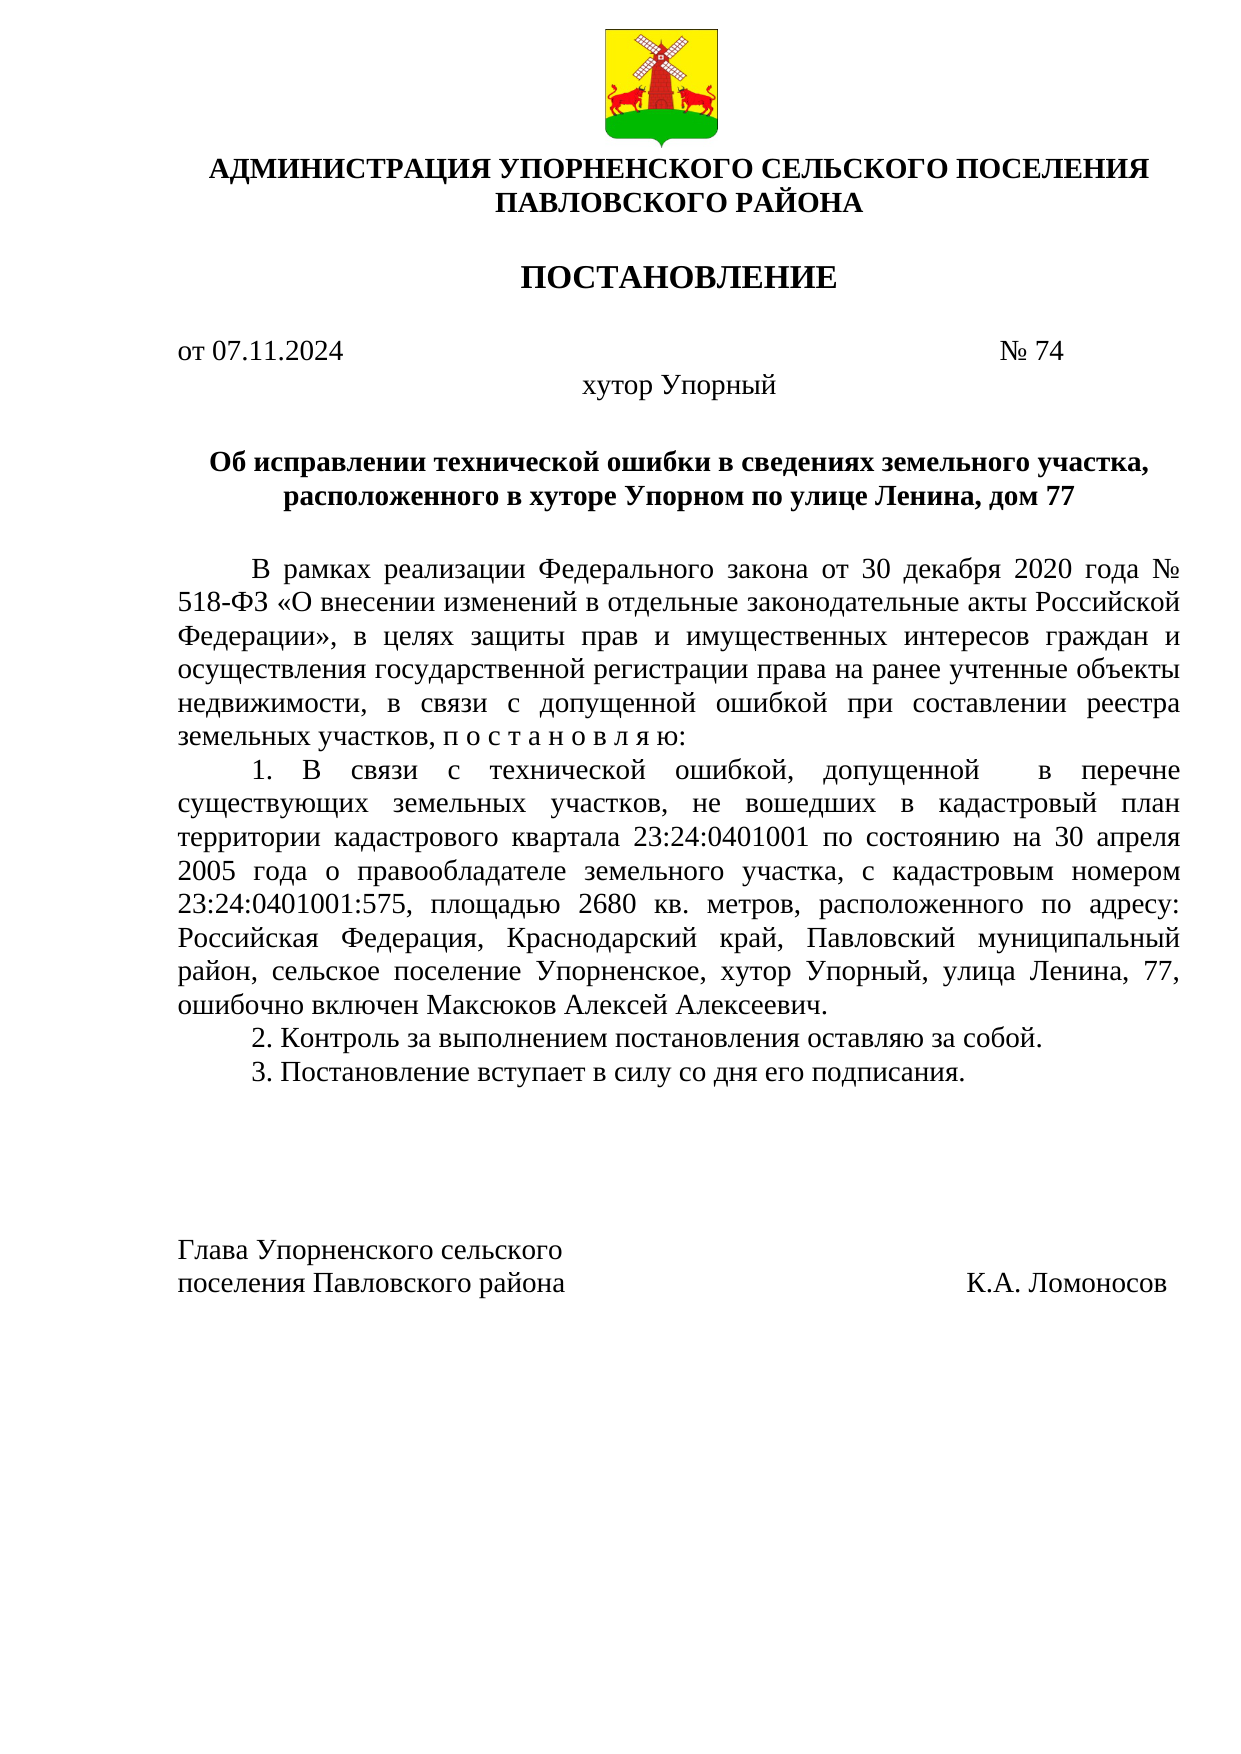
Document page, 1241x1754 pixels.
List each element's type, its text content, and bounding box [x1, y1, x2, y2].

text Об исправлении технической ошибки в сведениях земельного участка, расположенного в хуторе Упорном по улице Ленина, дом 77 [177, 444, 1181, 512]
text хутор Упорный [177, 367, 1181, 401]
text Глава Упорненского сельского [177, 1232, 1181, 1266]
text поселения Павловского района К.А. Ломоносов [177, 1266, 1181, 1299]
text В рамках реализации Федерального закона от 30 декабря 2020 года № 518-ФЗ «О внесении изменений в отдельные законодательные акты Российской Федерации», в целях защиты прав и имущественных интересов граждан и осуществления государственной регистрации права на ранее учтенные объекты недвижимости, в связи с допущенной ошибкой при составлении реестра земельных участков, п о с т а н о в л я ю: [177, 551, 1181, 752]
text от 07.11.2024 № 74 [177, 333, 1181, 367]
text 2. Контроль за выполнением постановления оставляю за собой. [177, 1020, 1181, 1054]
text ПАВЛОВСКОГО РАЙОНА [177, 185, 1181, 218]
text ПОСТАНОВЛЕНИЕ [177, 257, 1181, 295]
text 3. Постановление вступает в силу со дня его подписания. [177, 1054, 1181, 1087]
text 1. В связи с технической ошибкой, допущенной в перечне существующих земельных участков, не вошедших в кадастровый план территории кадастрового квартала 23:24:0401001 по состоянию на 30 апреля 2005 года о правообладателе земельного участка, с кадастровым номером 23:24:0401001:575, площадью 2680 кв. метров, расположенного по адресу: Российская Федерация, Краснодарский край, Павловский муниципальный район, сельское поселение Упорненское, хутор Упорный, улица Ленина, 77, ошибочно включен Максюков Алексей Алексеевич. [177, 752, 1181, 1020]
text АДМИНИСТРАЦИЯ УПОРНЕНСКОГО СЕЛЬСКОГО ПОСЕЛЕНИЯ [177, 151, 1181, 185]
